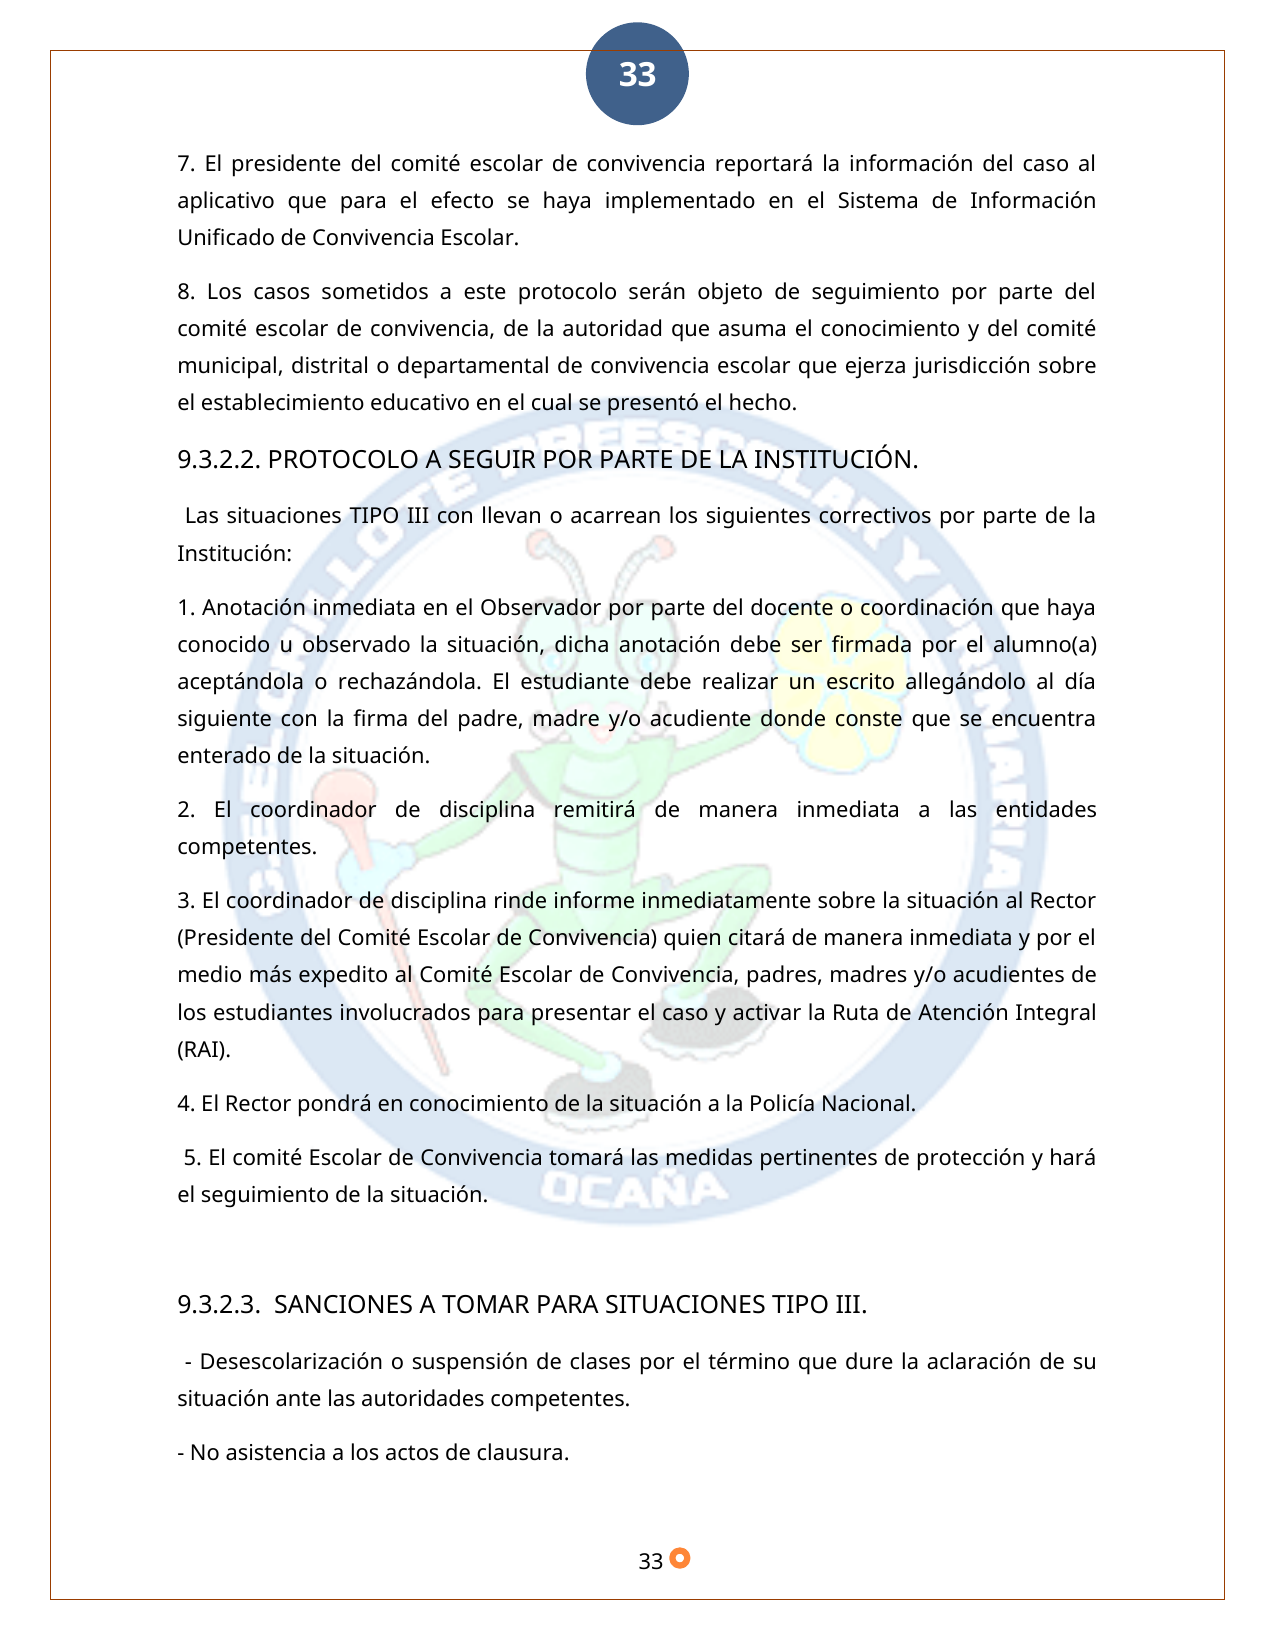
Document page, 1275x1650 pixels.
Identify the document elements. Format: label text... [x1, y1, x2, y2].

text 7. El presidente del comité escolar de convivencia reportará la información del caso al aplicativo que para el efecto se haya implementado en el Sistema de Información Unificado de Convivencia Escolar. [177, 148, 1098, 252]
text - Desescolarización o suspensión de clases por el término que dure la aclaración de su situación ante las autoridades competentes. [177, 1346, 1098, 1413]
text 5. El comité Escolar de Convivencia tomará las medidas pertinentes de protección y hará el seguimiento de la situación. [177, 1142, 1098, 1208]
text 8. Los casos sometidos a este protocolo serán objeto de seguimiento por parte del comité escolar de convivencia, de la autoridad que asuma el conocimiento y del comité municipal, distrital o departamental de convivencia escolar que ejerza jurisdicción sobre el establecimiento educativo en el cual se presentó el hecho. [177, 276, 1098, 417]
text 4. El Rector pondrá en conocimiento de la situación a la Policía Nacional. [177, 1088, 1098, 1117]
text Las situaciones TIPO III con llevan o acarrean los siguientes correctivos por parte de la Institución: [177, 500, 1098, 567]
text 2. El coordinador de disciplina remitirá de manera inmediata a las entidades competentes. [177, 794, 1098, 861]
text - No asistencia a los actos de clausura. [177, 1437, 1098, 1466]
text 9.3.2.3. SANCIONES A TOMAR PARA SITUACIONES TIPO III. [177, 1286, 1098, 1321]
text 1. Anotación inmediata en el Observador por parte del docente o coordinación que haya conocido u observado la situación, dicha anotación debe ser firmada por el alumno(a) aceptándola o rechazándola. El estudiante debe realizar un escrito allegándolo al día siguiente con la firma del padre, madre y/o acudiente donde conste que se encuentra enterado de la situación. [177, 591, 1098, 770]
text 3. El coordinador de disciplina rinde informe inmediatamente sobre la situación al Rector (Presidente del Comité Escolar de Convivencia) quien citará de manera inmediata y por el medio más expedito al Comité Escolar de Convivencia, padres, madres y/o acudientes de los estudiantes involucrados para presentar el caso y activar la Ruta de Atención Integral (RAI). [177, 885, 1098, 1064]
text 9.3.2.2. PROTOCOLO A SEGUIR POR PARTE DE LA INSTITUCIÓN. [177, 441, 1098, 475]
